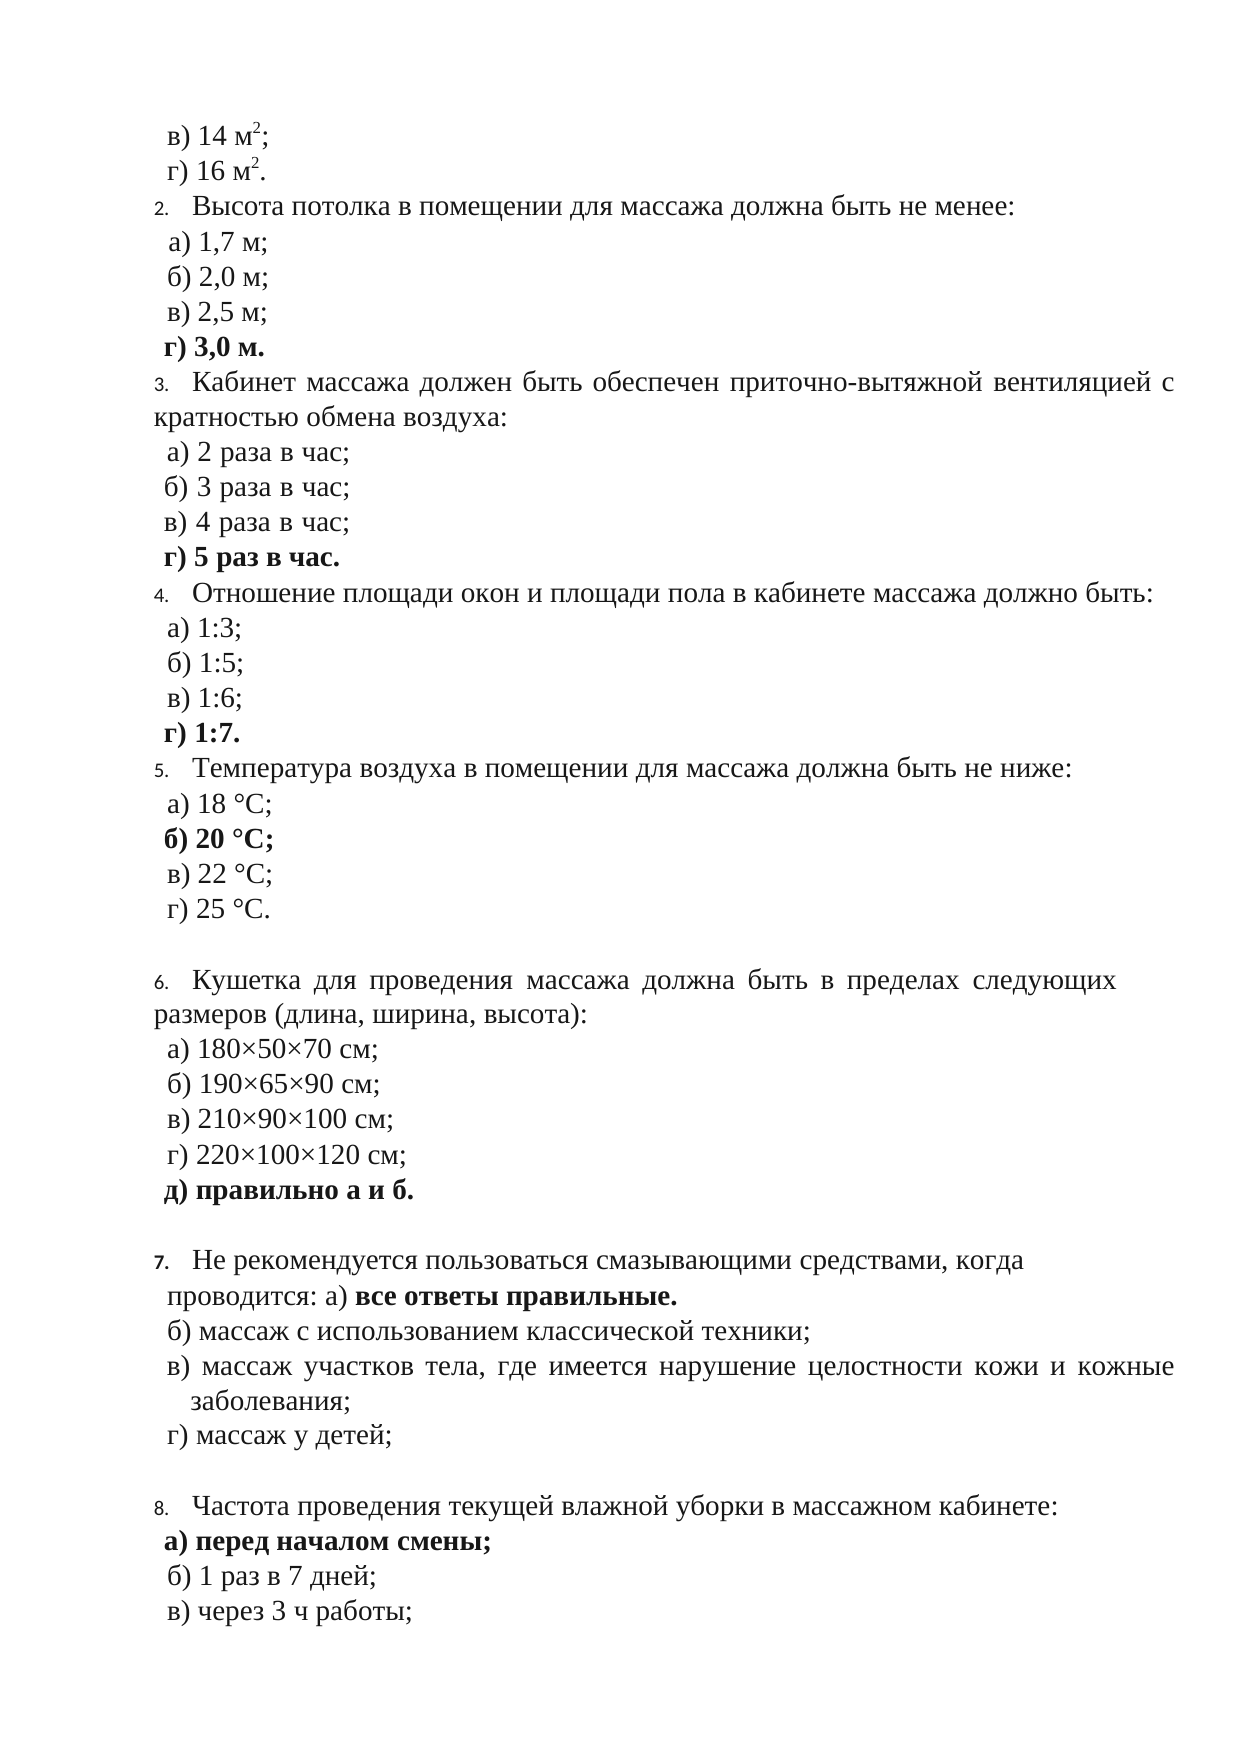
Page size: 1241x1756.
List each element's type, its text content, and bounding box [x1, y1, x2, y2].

text в) массаж участков тела, где имеется нарушение целостности кожи и кожные заболевания; [167, 1348, 1192, 1416]
text а) 180×50×70 см; [167, 1031, 1192, 1065]
text а) 2 раза в час; б) 3 раза в час; в) 4 раза в час; г) 5 раз в час. [164, 434, 351, 573]
text в) 1:6; [167, 680, 1192, 714]
list Кушетка для проведения массажа должна быть в пределах следующих размеров (длина, ширина, высота): [153, 962, 1178, 1030]
list Кабинет массажа должен быть обеспечен приточно-вытяжной вентиляцией с кратностью обмена воздуха: [153, 364, 1178, 432]
text б) 1:5; [167, 645, 1192, 679]
text г) 1:7. [164, 715, 1192, 749]
text г) 25 °С. [167, 892, 1192, 925]
text г) 220×100×120 см; [167, 1137, 1192, 1170]
list Высота потолка в помещении для массажа должна быть не менее: а) 1,7 м; [153, 188, 1016, 257]
list Температура воздуха в помещении для массажа должна быть не ниже: а) 18 °С; [153, 751, 1073, 819]
text б) 1 раз в 7 дней; [167, 1558, 1192, 1592]
text г) 3,0 м. [164, 329, 1192, 363]
text в) через 3 ч работы; [167, 1593, 1192, 1627]
text в) 210×90×100 см; [167, 1102, 1192, 1135]
text б) массаж с использованием классической техники; [167, 1313, 1192, 1347]
list Отношение площади окон и площади пола в кабинете массажа должно быть: а) 1:3; [153, 575, 1154, 643]
text в) 2,5 м; [167, 294, 1192, 328]
list Не рекомендуется пользоваться смазывающими средствами, когда проводится: а) все ответы правильные. [153, 1242, 1178, 1311]
text б) 2,0 м; [167, 259, 1192, 292]
text д) правильно а и б. [164, 1172, 1192, 1206]
text в) 22 °С; [167, 856, 1192, 890]
text б) 20 °С; [164, 821, 1192, 855]
text б) 190×65×90 см; [167, 1066, 1192, 1100]
text г) массаж у детей; [167, 1417, 1192, 1451]
list Частота проведения текущей влажной уборки в массажном кабинете: [153, 1488, 1192, 1521]
text в) 14 м2; [167, 118, 1192, 151]
text а) перед началом смены; [164, 1523, 1192, 1557]
text г) 16 м2. [167, 153, 1192, 187]
